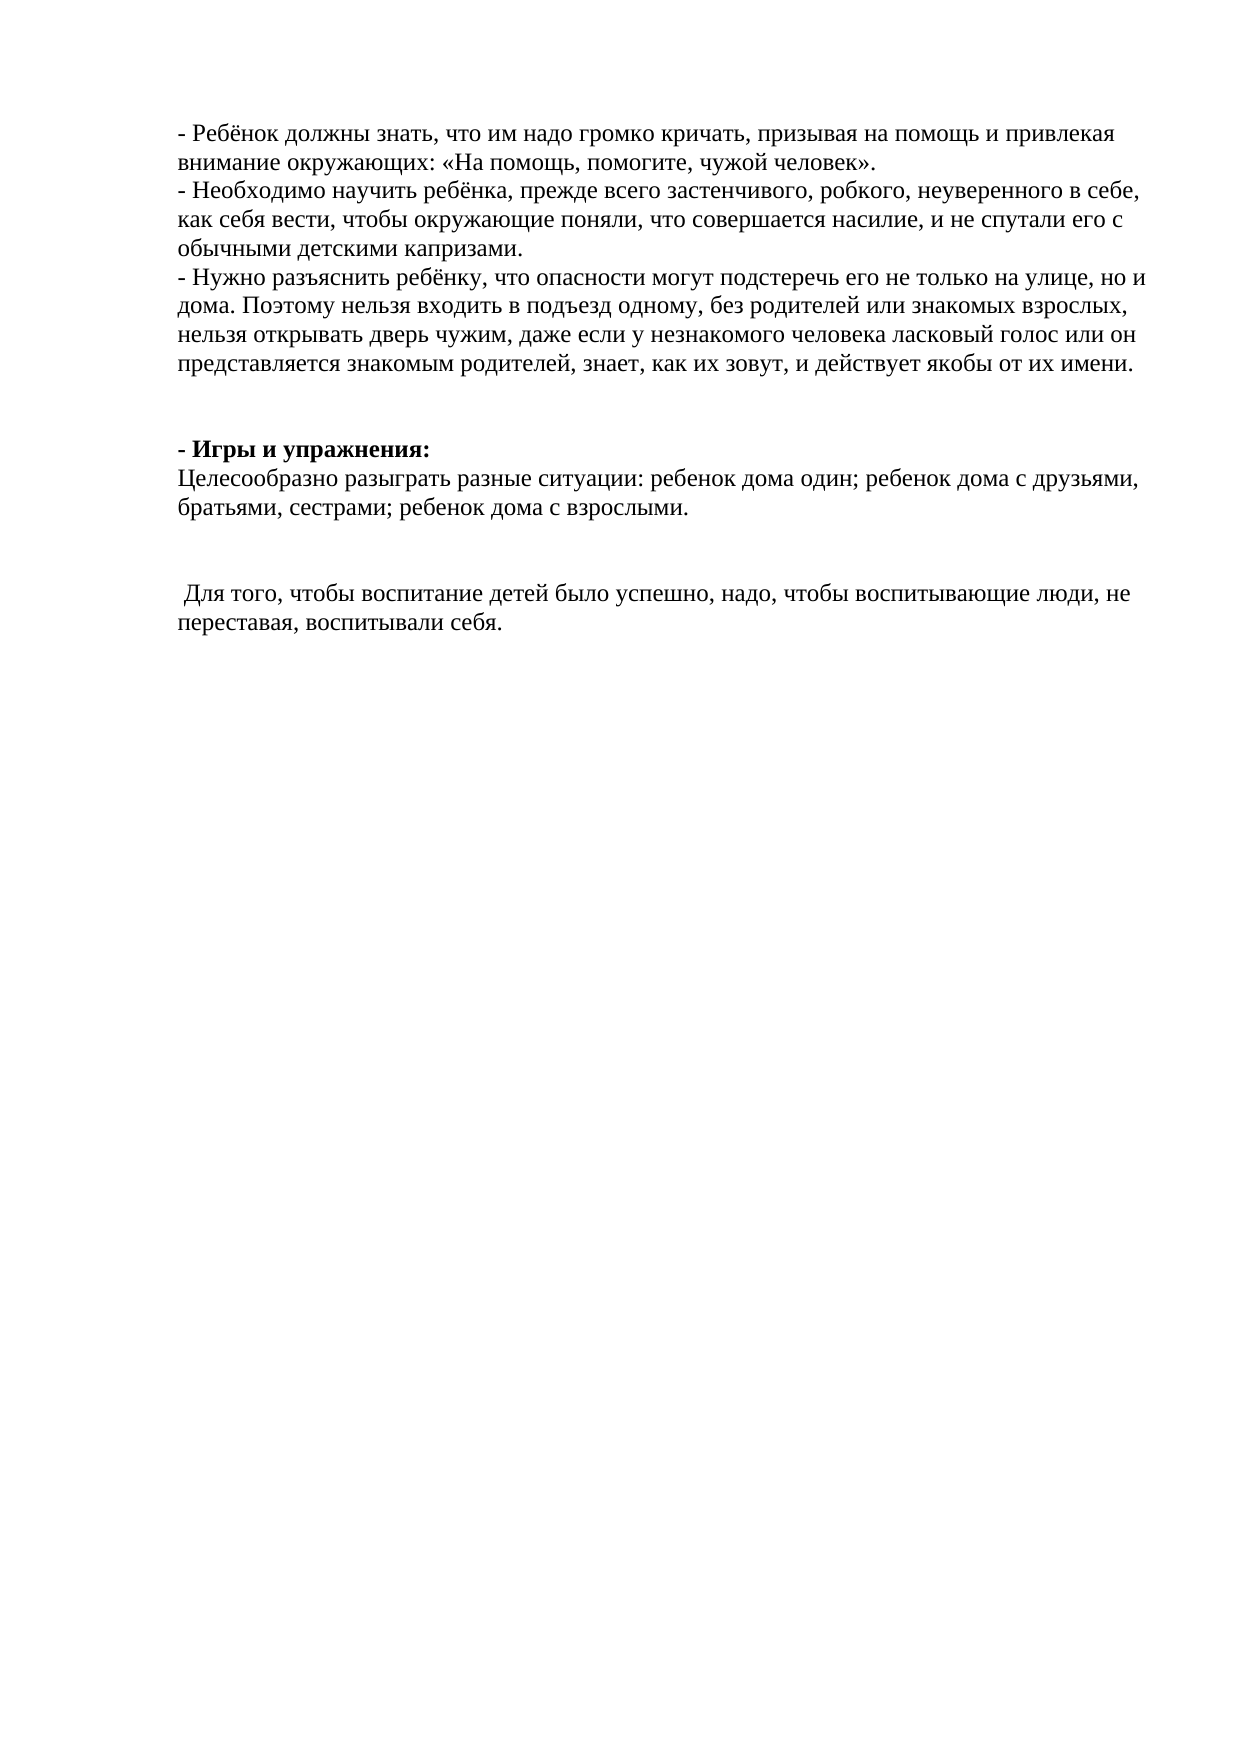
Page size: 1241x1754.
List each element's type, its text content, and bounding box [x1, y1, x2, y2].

text - Ребёнок должны знать, что им надо громко кричать, призывая на помощь и привлекая внимание окружающих: «На помощь, помогите, чужой человек». [177, 118, 1152, 176]
text Целесообразно разыграть разные ситуации: ребенок дома один; ребенок дома с друзьями, братьями, сестрами; ребенок дома с взрослыми. [177, 463, 1152, 521]
text - Необходимо научить ребёнка, прежде всего застенчивого, робкого, неуверенного в себе, как себя вести, чтобы окружающие поняли, что совершается насилие, и не спутали его с обычными детскими капризами. [177, 176, 1152, 262]
text - Игры и упражнения: [177, 434, 1152, 463]
text - Нужно разъяснить ребёнку, что опасности могут подстеречь его не только на улице, но и дома. Поэтому нельзя входить в подъезд одному, без родителей или знакомых взрослых, нельзя открывать дверь чужим, даже если у незнакомого человека ласковый голос или он представляется знакомым родителей, знает, как их зовут, и действует якобы от их имени. [177, 262, 1152, 377]
text Для того, чтобы воспитание детей было успешно, надо, чтобы воспитывающие люди, не переставая, воспитывали себя. [177, 578, 1152, 636]
